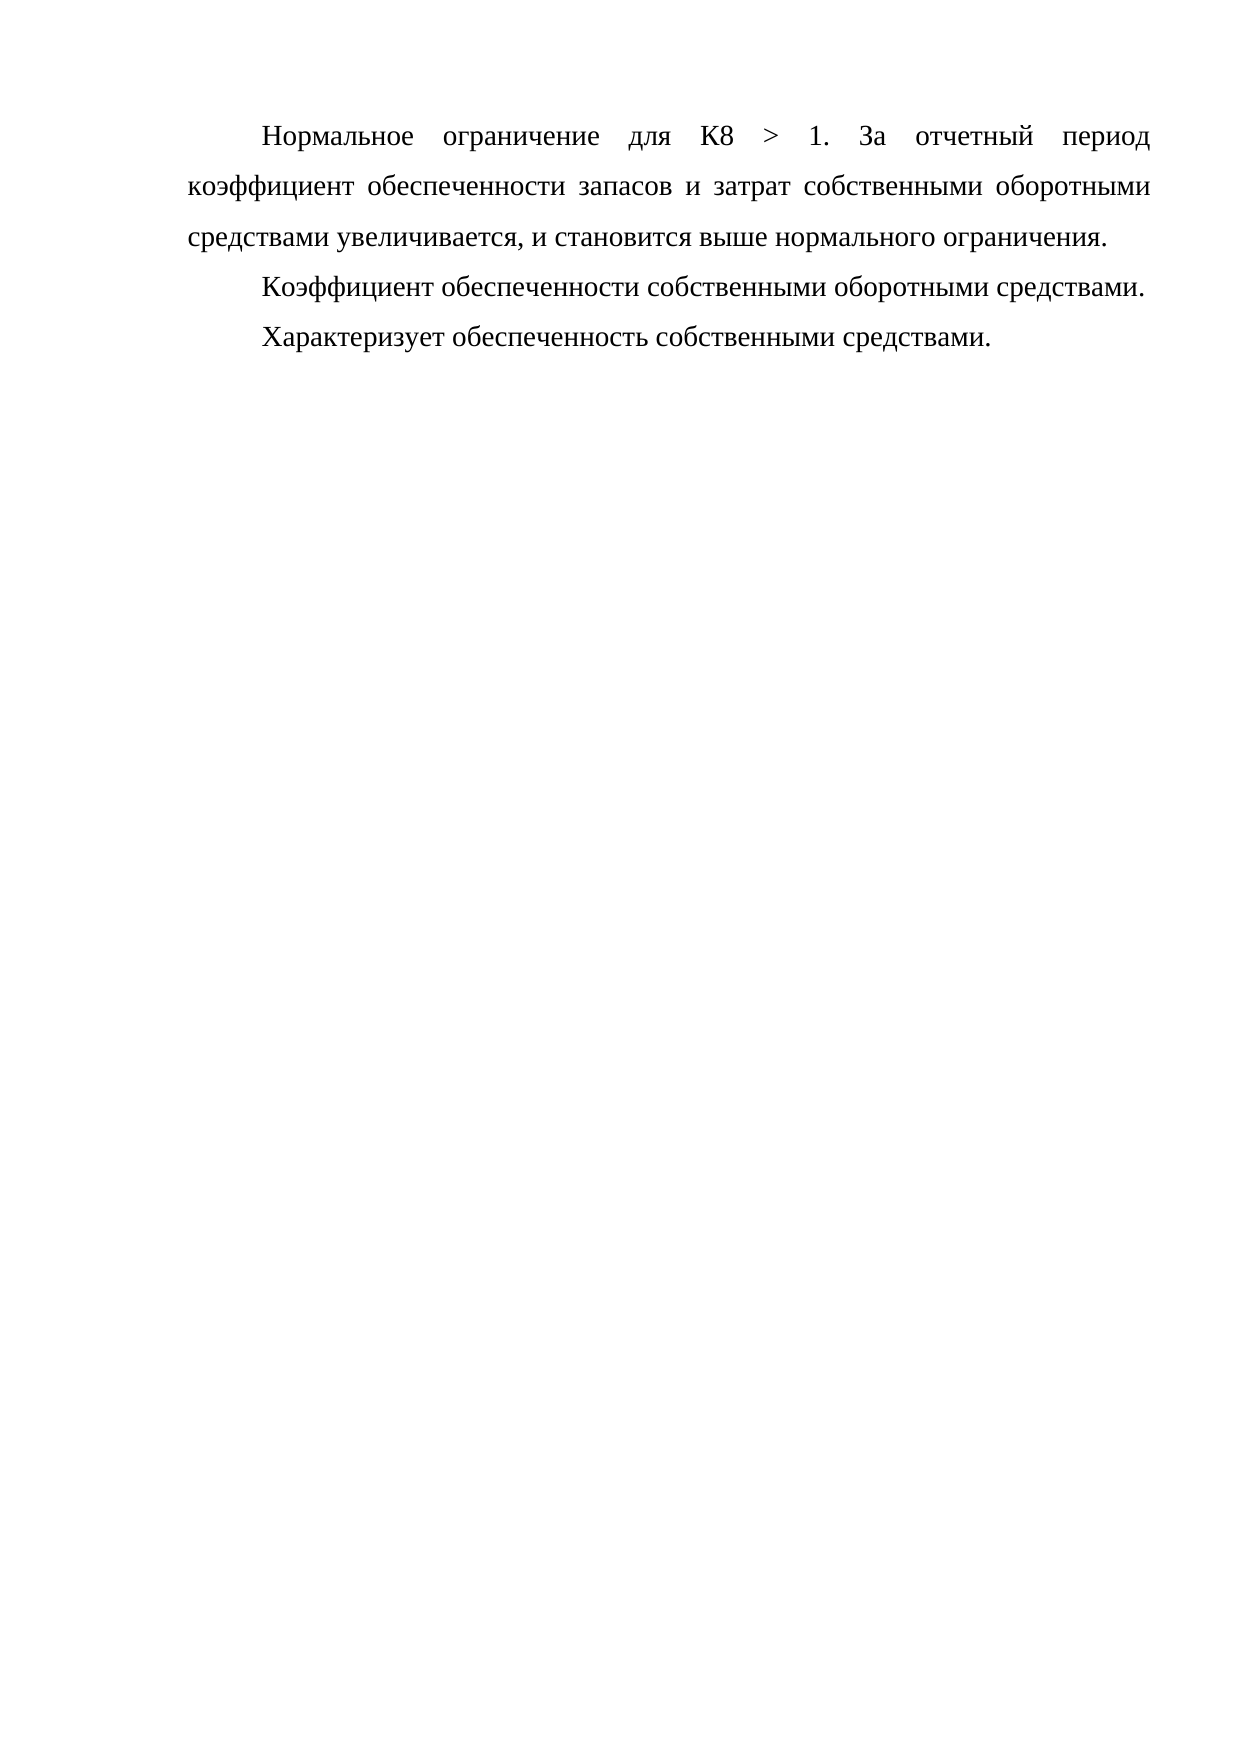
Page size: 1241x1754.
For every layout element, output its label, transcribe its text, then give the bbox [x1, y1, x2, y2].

text Характеризует обеспеченность собственными средствами. [187, 319, 1152, 353]
text Нормальное ограничение для К8 > 1. За отчетный период коэффициент обеспеченности запасов и затрат собственными оборотными средствами увеличивается, и становится выше нормального ограничения. [187, 118, 1152, 252]
text Коэффициент обеспеченности собственными оборотными средствами. [187, 269, 1152, 303]
